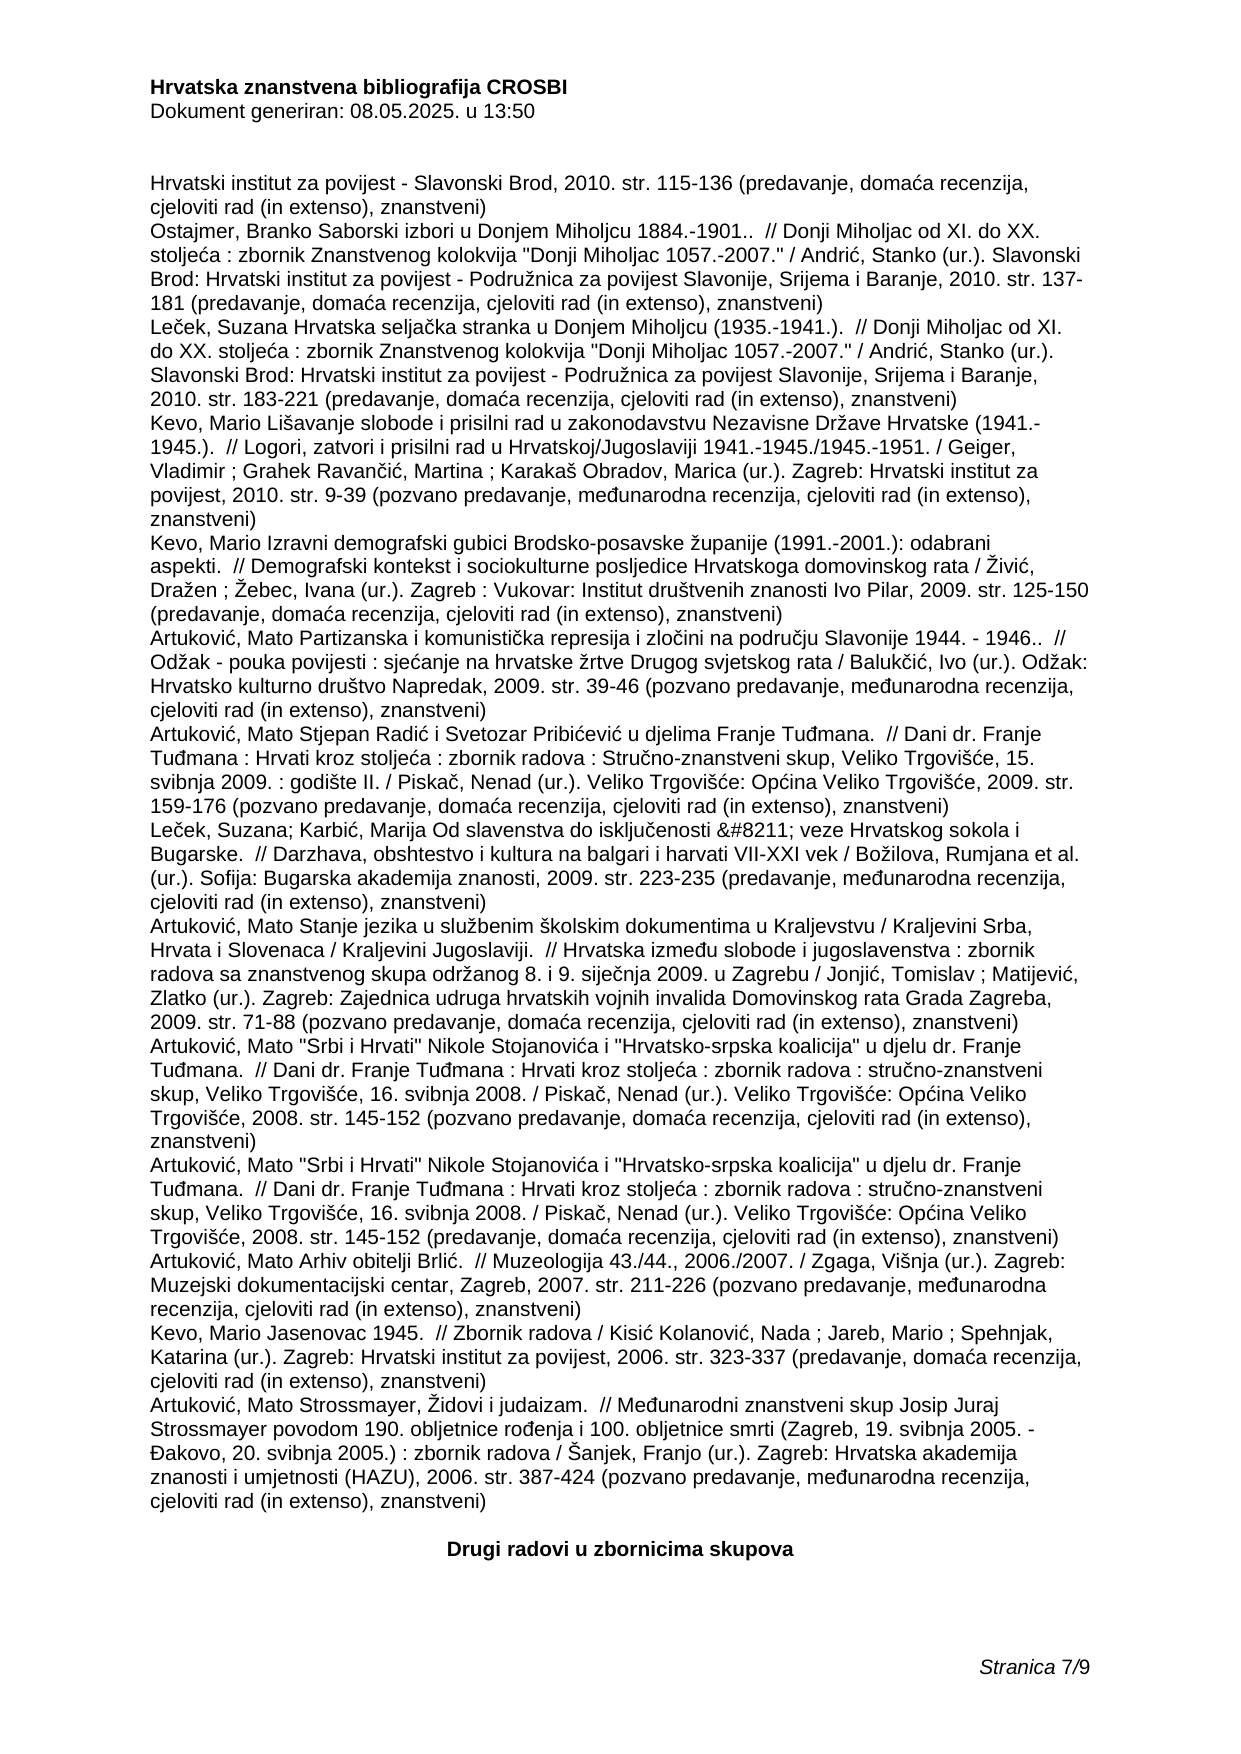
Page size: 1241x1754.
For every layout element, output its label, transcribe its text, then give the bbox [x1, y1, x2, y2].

text Artuković, Mato [150, 1033, 1090, 1153]
text Artuković, Mato [150, 626, 1090, 722]
text Artuković, Mato [150, 1249, 1090, 1321]
text Kevo, Mario [150, 530, 1090, 626]
text Artuković, Mato [150, 722, 1090, 818]
subtitle Drugi radovi u zbornicima skupova [150, 1537, 1090, 1561]
text Artuković, Mato [150, 914, 1090, 1033]
text Artuković, Mato [150, 1153, 1090, 1249]
text Leček, Suzana; Karbić, Marija [150, 818, 1090, 914]
text Kevo, Mario [150, 411, 1090, 530]
text Artuković, Mato [150, 1393, 1090, 1513]
text Kevo, Mario [150, 1321, 1090, 1393]
text Ostajmer, Branko [150, 219, 1090, 315]
text Župan Dinko [150, 171, 1090, 219]
text Leček, Suzana [150, 315, 1090, 411]
